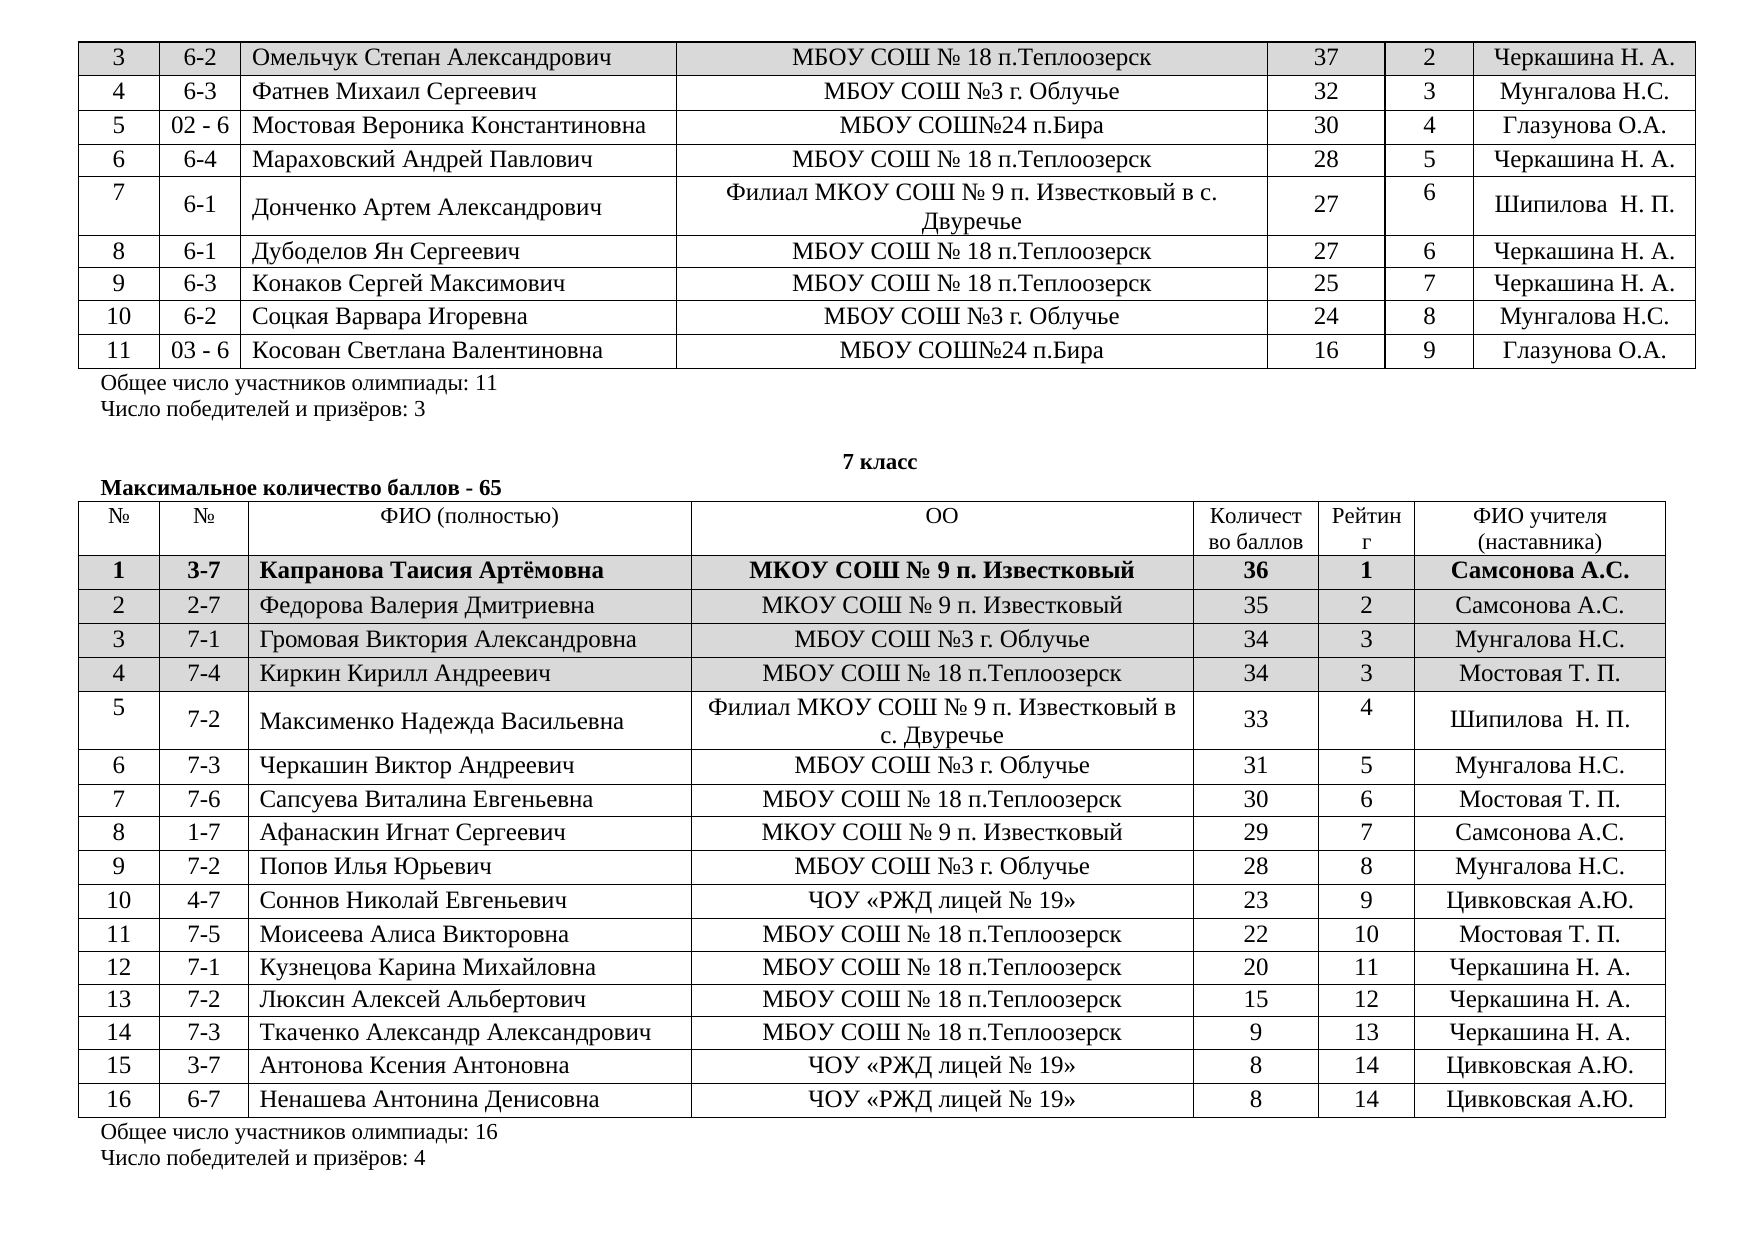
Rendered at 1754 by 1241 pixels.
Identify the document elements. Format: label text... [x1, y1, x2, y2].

table_cell 11 [79, 335, 159, 368]
table_cell 6 [1386, 177, 1473, 235]
table_cell 12 [1319, 985, 1414, 1016]
table_cell Глазунова О.А. [1474, 335, 1695, 368]
table_cell 30 [1194, 785, 1318, 816]
table_cell 7 [1319, 817, 1414, 850]
table_cell Мунгалова Н.С. [1474, 301, 1695, 334]
table_cell Дубоделов Ян Сергеевич [241, 236, 676, 267]
table_cell 3 [1319, 658, 1414, 691]
table_cell 7-5 [160, 919, 248, 951]
table_cell МКОУ СОШ № 9 п. Известковый [692, 817, 1193, 850]
table_header Количество баллов [1194, 502, 1318, 554]
table_cell 11 [79, 919, 159, 951]
table_cell 7-3 [160, 1017, 248, 1049]
table_cell 16 [1268, 335, 1384, 368]
table_cell 6-4 [160, 145, 240, 176]
table_header № [79, 502, 159, 554]
table_header ОО [692, 502, 1193, 554]
table_header ФИО (полностью) [249, 502, 691, 554]
table_cell 2 [1319, 590, 1414, 623]
table_cell 28 [1194, 851, 1318, 884]
table_cell 6-1 [160, 177, 240, 235]
table_cell МБОУ СОШ№24 п.Бира [677, 111, 1267, 143]
table_cell 2 [79, 590, 159, 623]
table_cell 8 [79, 817, 159, 850]
table_cell 27 [1268, 236, 1384, 267]
table_cell 3-7 [160, 1050, 248, 1083]
table_cell Ненашева Антонина Денисовна [249, 1084, 691, 1117]
table_cell Люксин Алексей Альбертович [249, 985, 691, 1016]
table_cell МКОУ СОШ № 9 п. Известковый [692, 556, 1193, 589]
table_cell 29 [1194, 817, 1318, 850]
table_cell 7-4 [160, 658, 248, 691]
table_cell 3 [79, 43, 159, 75]
table_cell МБОУ СОШ № 18 п.Теплоозерск [692, 919, 1193, 951]
table_cell МБОУ СОШ №3 г. Облучье [692, 851, 1193, 884]
table_cell Черкашина Н. А. [1415, 1017, 1665, 1049]
table_cell 15 [79, 1050, 159, 1083]
table_cell 3 [1319, 624, 1414, 657]
table_cell 7-3 [160, 750, 248, 783]
table_cell 1 [79, 556, 159, 589]
table_cell Соннов Николай Евгеньевич [249, 885, 691, 918]
table_cell Афанаскин Игнат Сергеевич [249, 817, 691, 850]
table_cell Шипилова Н. П. [1415, 692, 1665, 749]
table_cell 28 [1268, 145, 1384, 176]
table_header № [160, 502, 248, 554]
table_cell Цивковская А.Ю. [1415, 1050, 1665, 1083]
table_cell Киркин Кирилл Андреевич [249, 658, 691, 691]
table_cell 6 [1386, 236, 1473, 267]
table_cell 7 [79, 177, 159, 235]
table_cell 7-2 [160, 851, 248, 884]
table_cell Филиал МКОУ СОШ № 9 п. Известковый в с. Двуречье [692, 692, 1193, 749]
table_cell Донченко Артем Александрович [241, 177, 676, 235]
table_cell 4 [79, 658, 159, 691]
table_cell 10 [1319, 919, 1414, 951]
table_cell МБОУ СОШ № 18 п.Теплоозерск [692, 785, 1193, 816]
table_cell 4 [1386, 111, 1473, 143]
table_cell Самсонова А.С. [1415, 556, 1665, 589]
table_cell Самсонова А.С. [1415, 590, 1665, 623]
table_cell МБОУ СОШ № 18 п.Теплоозерск [677, 43, 1267, 75]
table_cell 02 - 6 [160, 111, 240, 143]
table_cell Черкашина Н. А. [1415, 952, 1665, 983]
table_cell 12 [79, 952, 159, 983]
table_cell Попов Илья Юрьевич [249, 851, 691, 884]
table_cell 6 [79, 145, 159, 176]
table_cell 6-2 [160, 301, 240, 334]
table_cell 8 [1194, 1050, 1318, 1083]
table_cell 6-3 [160, 268, 240, 300]
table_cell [677, 76, 1267, 109]
table_cell 22 [1194, 919, 1318, 951]
table_cell 32 [1268, 76, 1384, 109]
table_cell МБОУ СОШ № 18 п.Теплоозерск [692, 985, 1193, 1016]
table_cell МБОУ СОШ № 18 п.Теплоозерск [692, 658, 1193, 691]
table_cell Черкашина Н. А. [1474, 43, 1695, 75]
table_cell Филиал МКОУ СОШ № 9 п. Известковый в с. Двуречье [677, 177, 1267, 235]
table_cell Глазунова О.А. [1474, 111, 1695, 143]
table_cell МБОУ СОШ №3 г. Облучье [677, 301, 1267, 334]
table_cell 8 [1194, 1084, 1318, 1117]
table_cell 6 [79, 750, 159, 783]
table_cell 6-3 [160, 76, 240, 109]
table_cell 6-2 [160, 43, 240, 75]
table_cell Черкашин Виктор Андреевич [249, 750, 691, 783]
table_cell 10 [79, 301, 159, 334]
text 7 класс [100, 448, 1659, 474]
text Общее число участников олимпиады: 16 [100, 1118, 1659, 1144]
table_cell 30 [1268, 111, 1384, 143]
table_cell Шипилова Н. П. [1474, 177, 1695, 235]
table_cell 5 [79, 111, 159, 143]
table_cell Антонова Ксения Антоновна [249, 1050, 691, 1083]
table_cell 35 [1194, 590, 1318, 623]
table_cell 1-7 [160, 817, 248, 850]
table_cell Мостовая Т. П. [1415, 919, 1665, 951]
table_cell Цивковская А.Ю. [1415, 885, 1665, 918]
table_cell 9 [79, 851, 159, 884]
table_cell Цивковская А.Ю. [1415, 1084, 1665, 1117]
table_cell 25 [1268, 268, 1384, 300]
table_cell 1 [1319, 556, 1414, 589]
table_cell 7 [1386, 268, 1473, 300]
table_cell 10 [79, 885, 159, 918]
table_cell 6-1 [160, 236, 240, 267]
table_cell 24 [1268, 301, 1384, 334]
table_cell Черкашина Н. А. [1415, 985, 1665, 1016]
table_cell Мунгалова Н.С. [1415, 624, 1665, 657]
text Общее число участников олимпиады: 11 [100, 369, 1659, 395]
table_cell 9 [1319, 885, 1414, 918]
table_cell Мунгалова Н.С. [1474, 76, 1695, 109]
table_cell ЧОУ «РЖД лицей № 19» [692, 885, 1193, 918]
table_cell 3-7 [160, 556, 248, 589]
table_cell 4 [79, 76, 159, 109]
table_cell 27 [1268, 177, 1384, 235]
table_cell 7 [79, 785, 159, 816]
table_cell Черкашина Н. А. [1474, 268, 1695, 300]
table_cell 14 [1319, 1084, 1414, 1117]
table_cell Мостовая Т. П. [1415, 785, 1665, 816]
table_cell 14 [79, 1017, 159, 1049]
table_cell 03 - 6 [160, 335, 240, 368]
table_cell 8 [1319, 851, 1414, 884]
table_cell 7-1 [160, 624, 248, 657]
table_cell 34 [1194, 624, 1318, 657]
table_cell 9 [79, 268, 159, 300]
text Число победителей и призёров: 3 [100, 395, 1659, 422]
table_cell 13 [79, 985, 159, 1016]
table_cell Мостовая Вероника Константиновна [241, 111, 676, 143]
table_cell 9 [1386, 335, 1473, 368]
text Число победителей и призёров: 4 [100, 1144, 1659, 1171]
table_cell МБОУ СОШ № 18 п.Теплоозерск [677, 268, 1267, 300]
table_cell 7-1 [160, 952, 248, 983]
table_cell 7-6 [160, 785, 248, 816]
table_cell Кузнецова Карина Михайловна [249, 952, 691, 983]
table_cell МБОУ СОШ № 18 п.Теплоозерск [692, 1017, 1193, 1049]
table_cell 6-7 [160, 1084, 248, 1117]
table_cell Фатнев Михаил Сергеевич [241, 76, 676, 109]
table_cell 13 [1319, 1017, 1414, 1049]
table_cell 16 [79, 1084, 159, 1117]
table_cell МБОУ СОШ № 18 п.Теплоозерск [692, 952, 1193, 983]
table_cell МБОУ СОШ №3 г. Облучье [692, 624, 1193, 657]
table_cell 5 [1386, 145, 1473, 176]
table_cell 11 [1319, 952, 1414, 983]
table_cell ЧОУ «РЖД лицей № 19» [692, 1050, 1193, 1083]
table_cell МБОУ СОШ №3 г. Облучье [692, 750, 1193, 783]
table_cell 8 [79, 236, 159, 267]
table_cell 5 [79, 692, 159, 749]
table_cell Самсонова А.С. [1415, 817, 1665, 850]
table_cell 4 [1319, 692, 1414, 749]
table_cell Максименко Надежда Васильевна [249, 692, 691, 749]
table_cell 7-2 [160, 692, 248, 749]
table_cell Конаков Сергей Максимович [241, 268, 676, 300]
table_cell Косован Светлана Валентиновна [241, 335, 676, 368]
table_cell 20 [1194, 952, 1318, 983]
table_cell Мунгалова Н.С. [1415, 851, 1665, 884]
table_cell 2 [1386, 43, 1473, 75]
table_cell Федорова Валерия Дмитриевна [249, 590, 691, 623]
table_cell Мостовая Т. П. [1415, 658, 1665, 691]
table_cell 5 [1319, 750, 1414, 783]
table_cell 31 [1194, 750, 1318, 783]
table_cell 8 [1386, 301, 1473, 334]
table_cell 36 [1194, 556, 1318, 589]
table_cell МБОУ СОШ № 18 п.Теплоозерск [677, 236, 1267, 267]
table_cell Черкашина Н. А. [1474, 236, 1695, 267]
table_cell 34 [1194, 658, 1318, 691]
table_cell МБОУ СОШ № 18 п.Теплоозерск [677, 145, 1267, 176]
table_cell Сапсуева Виталина Евгеньевна [249, 785, 691, 816]
table_cell 7-2 [160, 985, 248, 1016]
table_cell ЧОУ «РЖД лицей № 19» [692, 1084, 1193, 1117]
table_header Рейтинг [1319, 502, 1414, 554]
table_cell 3 [79, 624, 159, 657]
table_cell МБОУ СОШ№24 п.Бира [677, 335, 1267, 368]
table_cell Капранова Таисия Артёмовна [249, 556, 691, 589]
table_cell Ткаченко Александр Александрович [249, 1017, 691, 1049]
table_cell 4-7 [160, 885, 248, 918]
table_cell 9 [1194, 1017, 1318, 1049]
table_cell 33 [1194, 692, 1318, 749]
table_cell МКОУ СОШ № 9 п. Известковый [692, 590, 1193, 623]
table_cell Мараховский Андрей Павлович [241, 145, 676, 176]
table_header ФИО учителя (наставника) [1415, 502, 1665, 554]
table_cell Мунгалова Н.С. [1415, 750, 1665, 783]
table_cell 37 [1268, 43, 1384, 75]
table_cell 3 [1386, 76, 1473, 109]
table_cell 6 [1319, 785, 1414, 816]
table_cell 2-7 [160, 590, 248, 623]
table_cell Громовая Виктория Александровна [249, 624, 691, 657]
table_cell Моисеева Алиса Викторовна [249, 919, 691, 951]
table_cell 15 [1194, 985, 1318, 1016]
text Максимальное количество баллов - 65 [100, 474, 1659, 501]
table_cell 14 [1319, 1050, 1414, 1083]
table_cell Омельчук Степан Александрович [241, 43, 676, 75]
table_cell 23 [1194, 885, 1318, 918]
table_cell Черкашина Н. А. [1474, 145, 1695, 176]
table_cell Соцкая Варвара Игоревна [241, 301, 676, 334]
